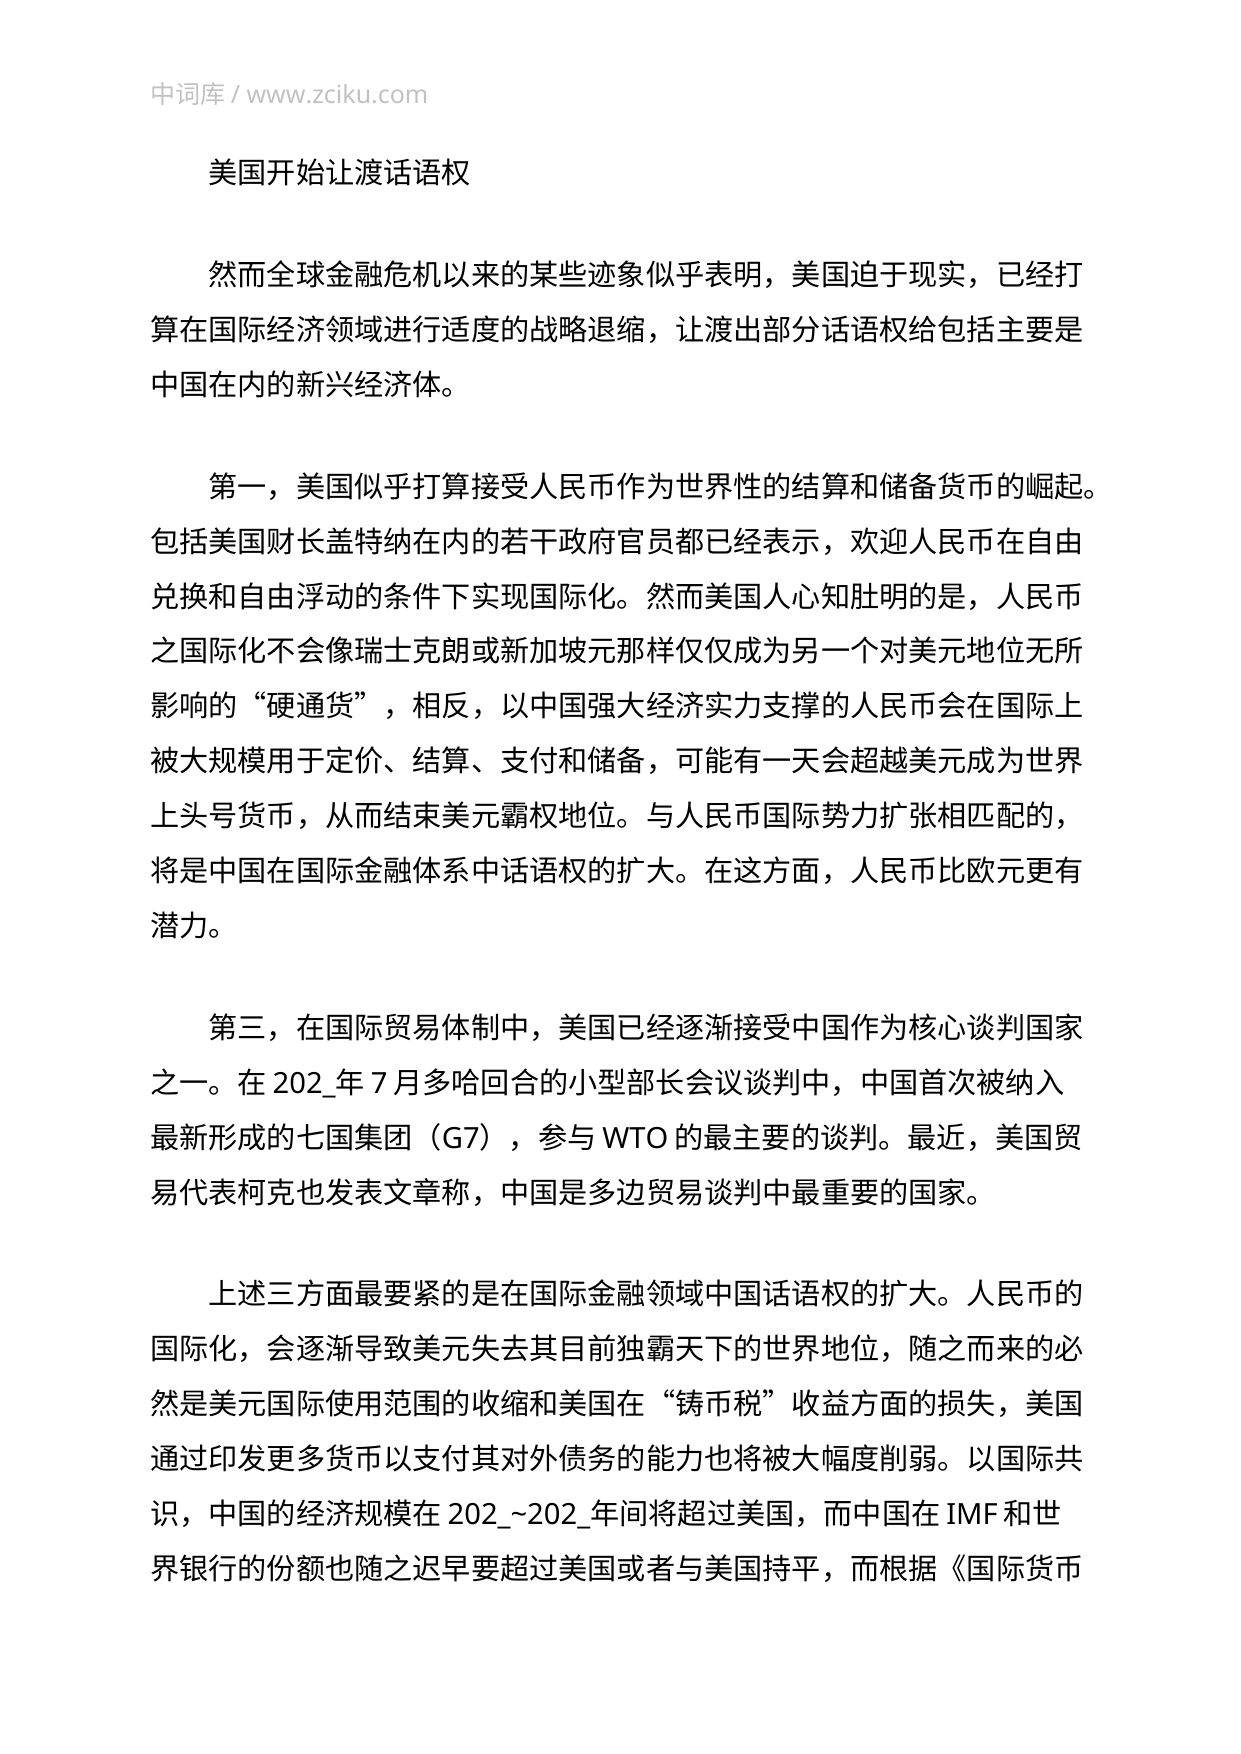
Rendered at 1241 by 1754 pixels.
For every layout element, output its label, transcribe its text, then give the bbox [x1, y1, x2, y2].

text 美国开始让渡话语权 [150, 150, 1090, 192]
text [150, 1271, 1090, 1588]
text 第三，在国际贸易体制中，美国已经逐渐接受中国作为核心谈判国家之一。在202_年7月多哈回合的小型部长会议谈判中，中国首次被纳入最新形成的七国集团（G7），参与WTO的最主要的谈判。最近，美国贸易代表柯克也发表文章称，中国是多边贸易谈判中最重要的国家。 [150, 1004, 1090, 1211]
text 然而全球金融危机以来的某些迹象似乎表明，美国迫于现实，已经打算在国际经济领域进行适度的战略退缩，让渡出部分话语权给包括主要是中国在内的新兴经济体。 [150, 252, 1090, 404]
text 第一，美国似乎打算接受人民币作为世界性的结算和储备货币的崛起。包括美国财长盖特纳在内的若干政府官员都已经表示，欢迎人民币在自由兑换和自由浮动的条件下实现国际化。然而美国人心知肚明的是，人民币之国际化不会像瑞士克朗或新加坡元那样仅仅成为另一个对美元地位无所影响的“硬通货”，相反，以中国强大经济实力支撑的人民币会在国际上被大规模用于定价、结算、支付和储备，可能有一天会超越美元成为世界上头号货币，从而结束美元霸权地位。与人民币国际势力扩张相匹配的，将是中国在国际金融体系中话语权的扩大。在这方面，人民币比欧元更有潜力。 [150, 463, 1090, 945]
